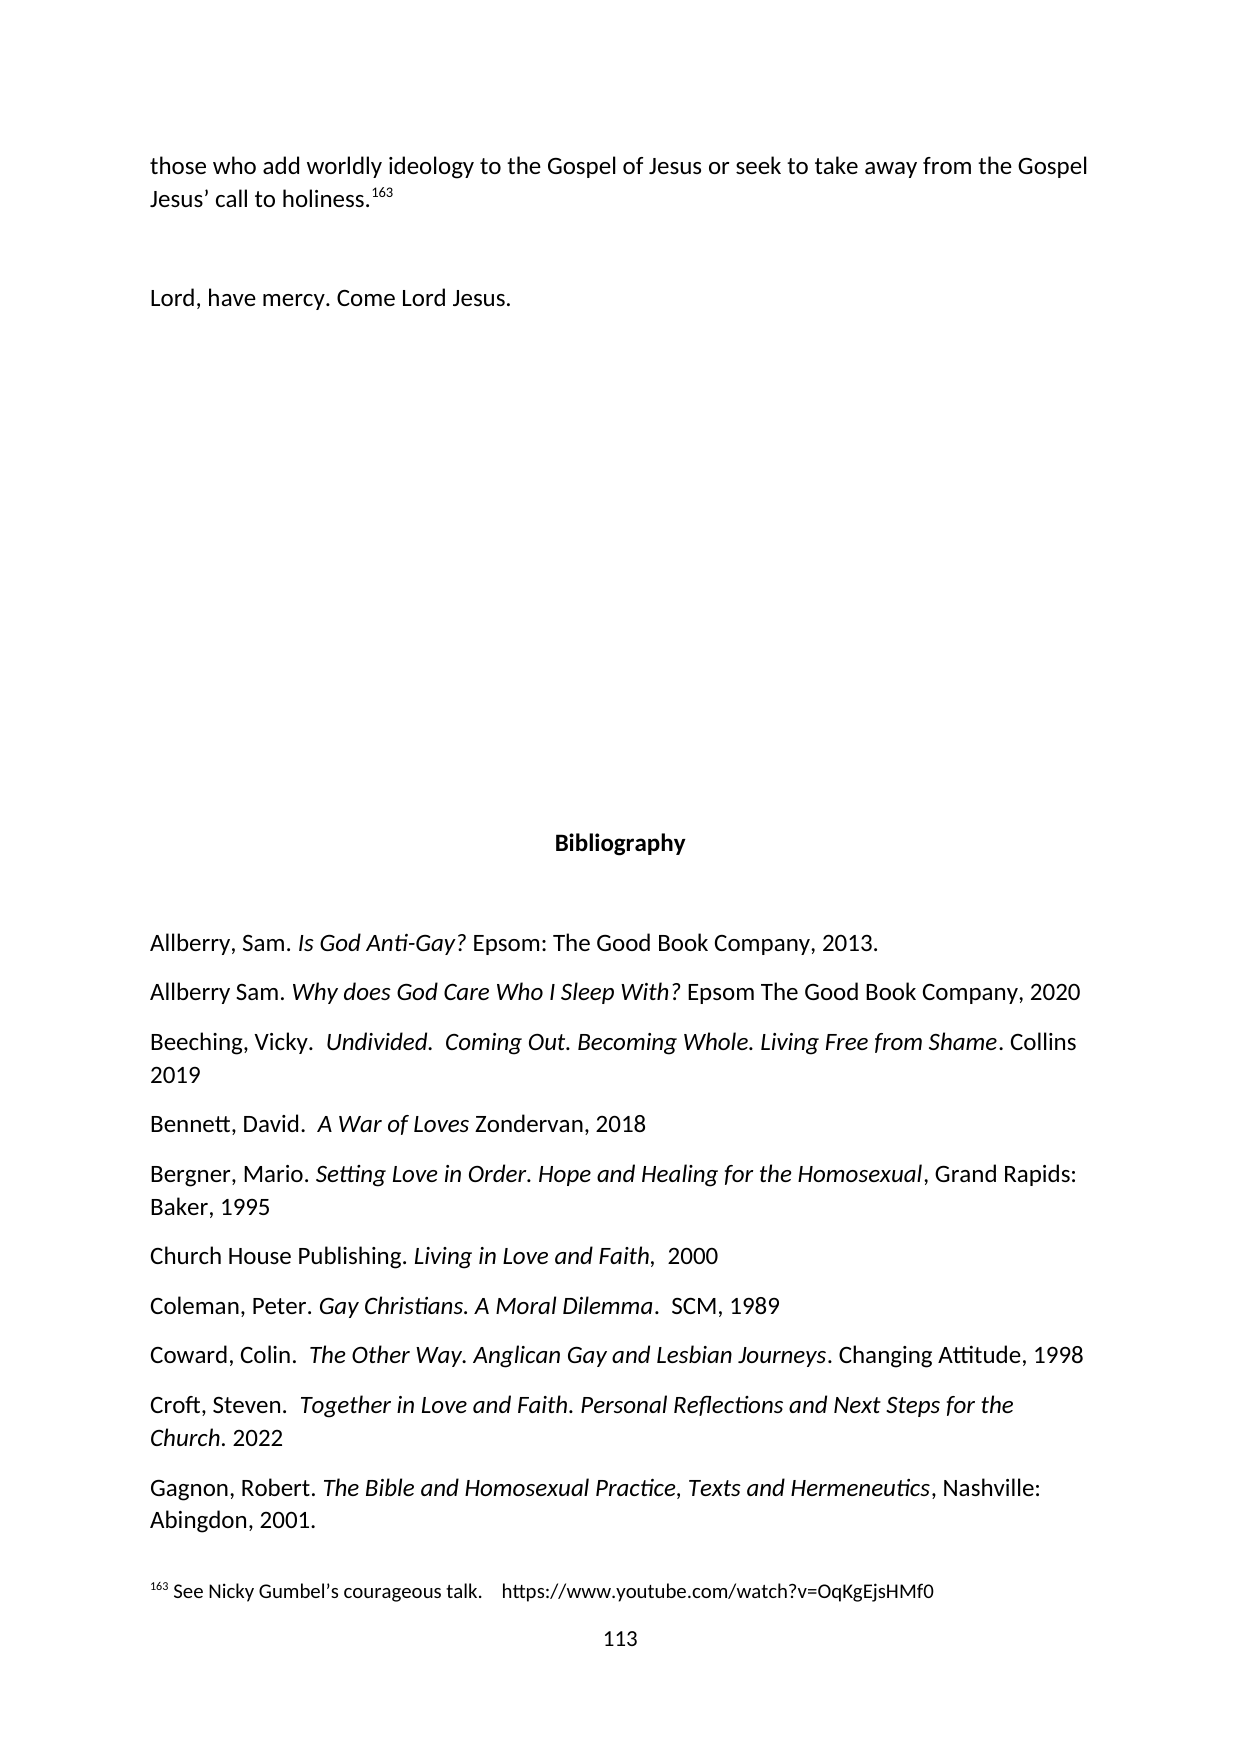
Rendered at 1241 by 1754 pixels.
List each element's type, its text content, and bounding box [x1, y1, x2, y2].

text Allberry, Sam. Is God Anti-Gay? Epsom: The Good Book Company, 2013. [150, 927, 1090, 957]
text Beeching, Vicky. Undivided. Coming Out. Becoming Whole. Living Free from Shame. Collins 2019 [150, 1026, 1090, 1089]
text Croft, Steven. Together in Love and Faith. Personal Reflections and Next Steps for the Church. 2022 [150, 1389, 1090, 1453]
text Lord, have mercy. Come Lord Jesus. [150, 282, 1090, 313]
text Allberry Sam. Why does God Care Who I Sleep With? Epsom The Good Book Company, 2020 [150, 976, 1090, 1007]
text Coleman, Peter. Gay Christians. A Moral Dilemma. SCM, 1989 [150, 1290, 1090, 1321]
text Bennett, David. A War of Loves Zondervan, 2018 [150, 1108, 1090, 1139]
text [150, 150, 1090, 213]
text Coward, Colin. The Other Way. Anglican Gay and Lesbian Journeys. Changing Attitude, 1998 [150, 1339, 1090, 1370]
text Church House Publishing. Living in Love and Faith, 2000 [150, 1240, 1090, 1271]
text Gagnon, Robert. The Bible and Homosexual Practice, Texts and Hermeneutics, Nashville: Abingdon, 2001. [150, 1472, 1090, 1535]
text Bibliography [150, 827, 1090, 858]
text Bergner, Mario. Setting Love in Order. Hope and Healing for the Homosexual, Grand Rapids: Baker, 1995 [150, 1158, 1090, 1221]
